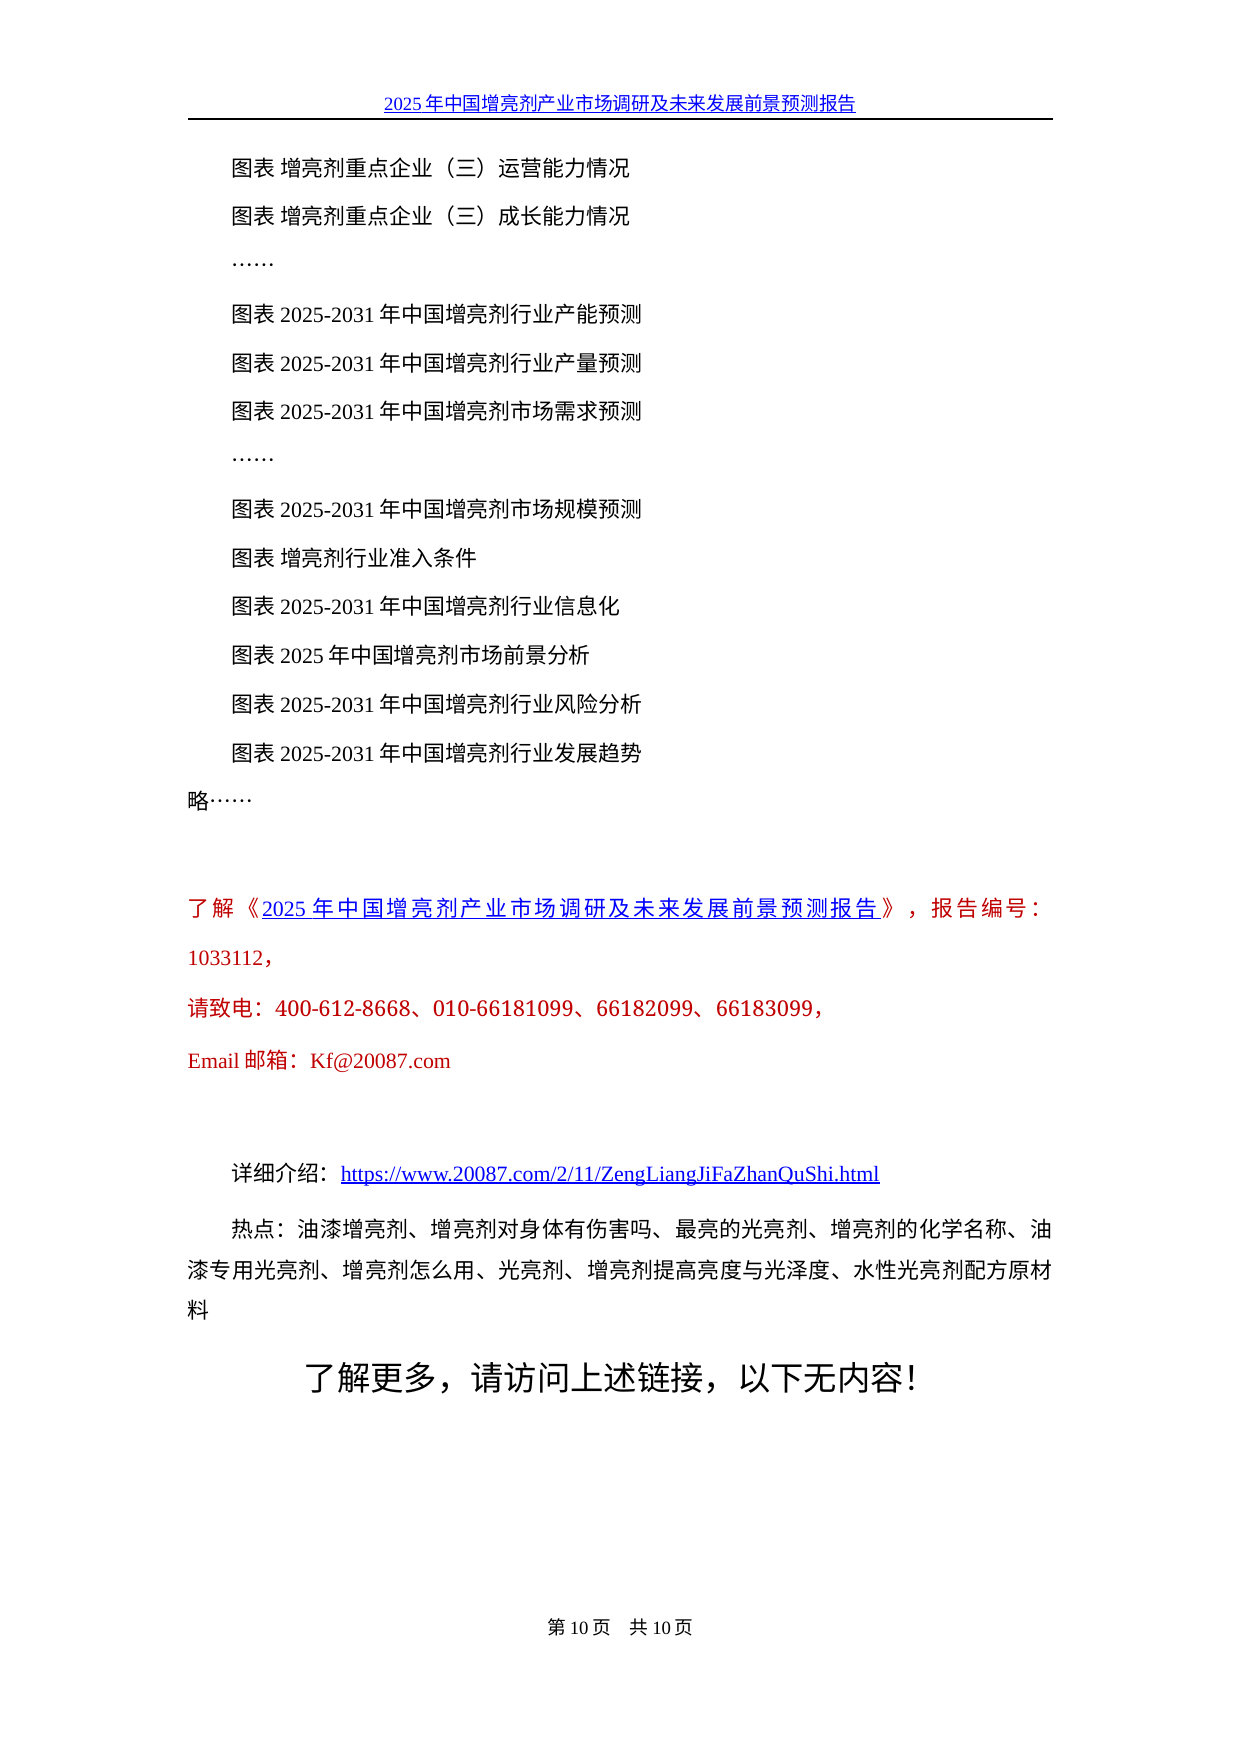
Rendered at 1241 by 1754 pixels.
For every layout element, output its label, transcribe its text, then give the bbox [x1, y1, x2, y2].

title 了解更多，请访问上述链接，以下无内容！ [187, 1343, 1053, 1408]
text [187, 150, 1053, 816]
text 详细介绍：https://www.20087.com/2/11/ZengLiangJiFaZhanQuShi.html [187, 1155, 1053, 1188]
text 了解《2025年中国增亮剂产业市场调研及未来发展前景预测报告》，报告编号：1033112， [187, 890, 1053, 972]
text 热点：油漆增亮剂、增亮剂对身体有伤害吗、最亮的光亮剂、增亮剂的化学名称、油漆专用光亮剂、增亮剂怎么用、光亮剂、增亮剂提高亮度与光泽度、水性光亮剂配方原材料 [187, 1212, 1053, 1326]
text 请致电：400-612-8668、010-66181099、66182099、66183099， [187, 991, 1053, 1023]
text Email邮箱：Kf@20087.com [187, 1042, 1053, 1075]
